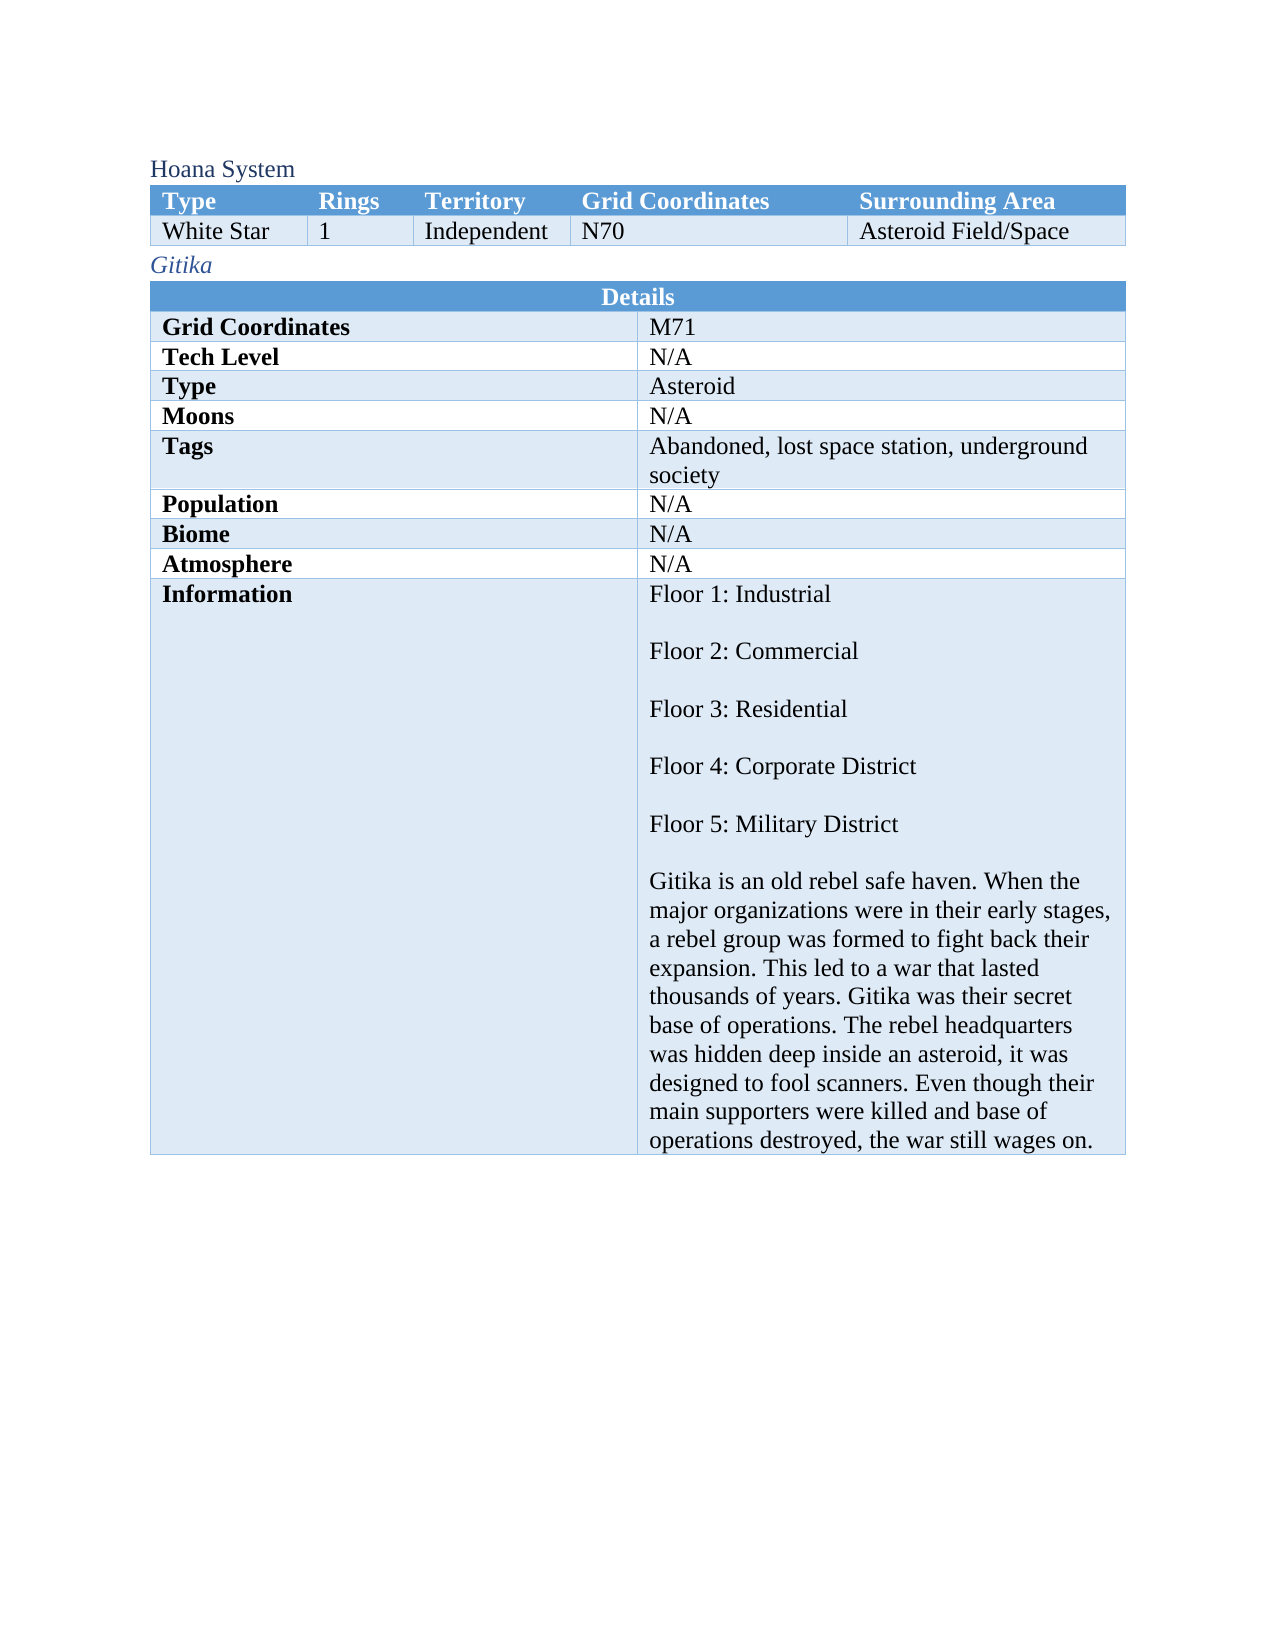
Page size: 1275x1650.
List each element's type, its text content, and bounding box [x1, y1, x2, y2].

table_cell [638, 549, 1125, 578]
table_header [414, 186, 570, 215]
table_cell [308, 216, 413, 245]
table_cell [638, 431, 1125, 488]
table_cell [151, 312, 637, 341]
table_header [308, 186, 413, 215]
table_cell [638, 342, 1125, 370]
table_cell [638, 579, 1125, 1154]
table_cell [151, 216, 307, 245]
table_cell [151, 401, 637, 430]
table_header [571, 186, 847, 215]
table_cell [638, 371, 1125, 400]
subtitle Hoana System [150, 154, 1125, 183]
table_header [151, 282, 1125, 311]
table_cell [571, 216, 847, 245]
subtitle Gitika [150, 250, 1125, 279]
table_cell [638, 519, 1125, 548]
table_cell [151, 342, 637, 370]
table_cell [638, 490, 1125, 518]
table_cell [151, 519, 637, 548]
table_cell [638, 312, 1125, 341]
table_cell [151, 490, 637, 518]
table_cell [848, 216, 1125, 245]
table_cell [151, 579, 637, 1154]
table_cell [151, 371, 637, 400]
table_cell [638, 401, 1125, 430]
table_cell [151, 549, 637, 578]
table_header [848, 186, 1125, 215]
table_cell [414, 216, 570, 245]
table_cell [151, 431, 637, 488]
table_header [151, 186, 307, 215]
